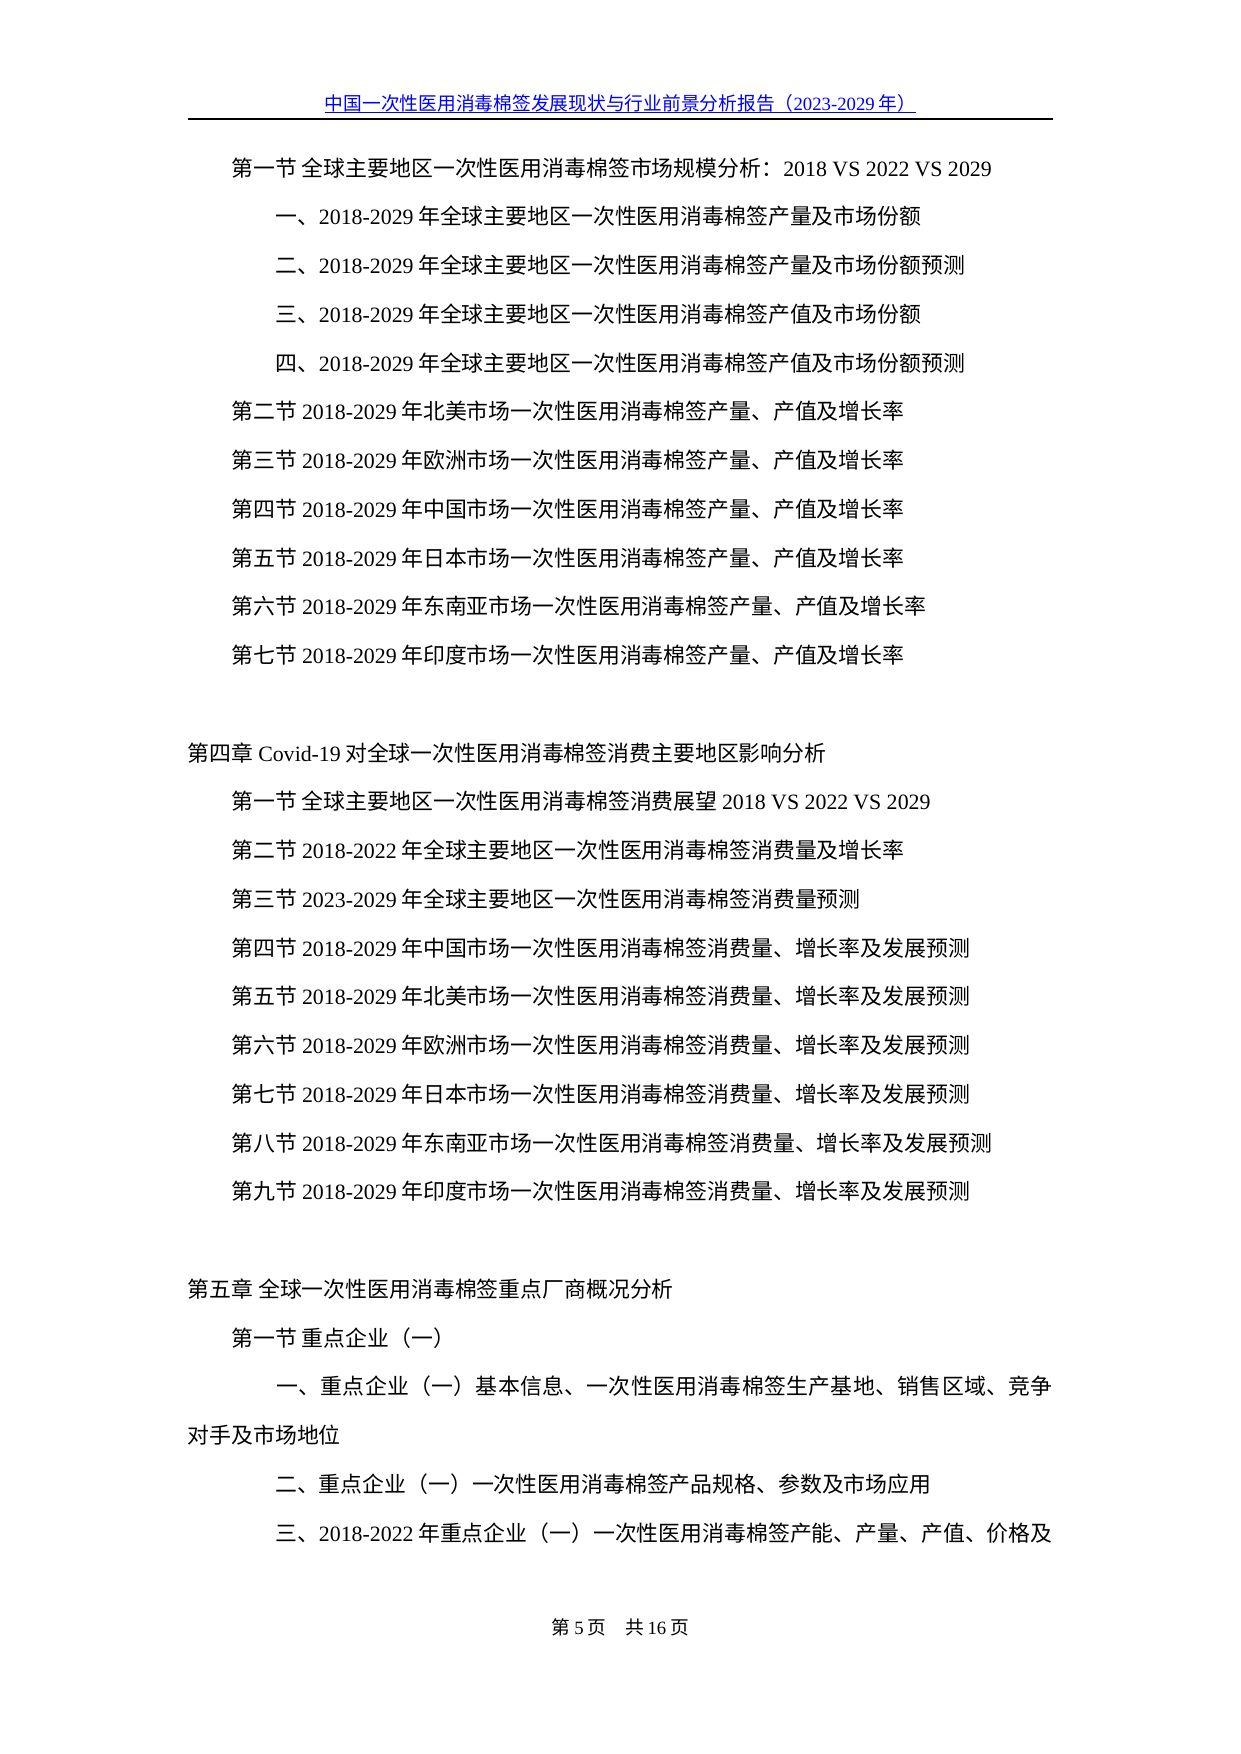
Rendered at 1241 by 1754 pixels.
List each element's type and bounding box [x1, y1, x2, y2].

text [187, 150, 1053, 1548]
